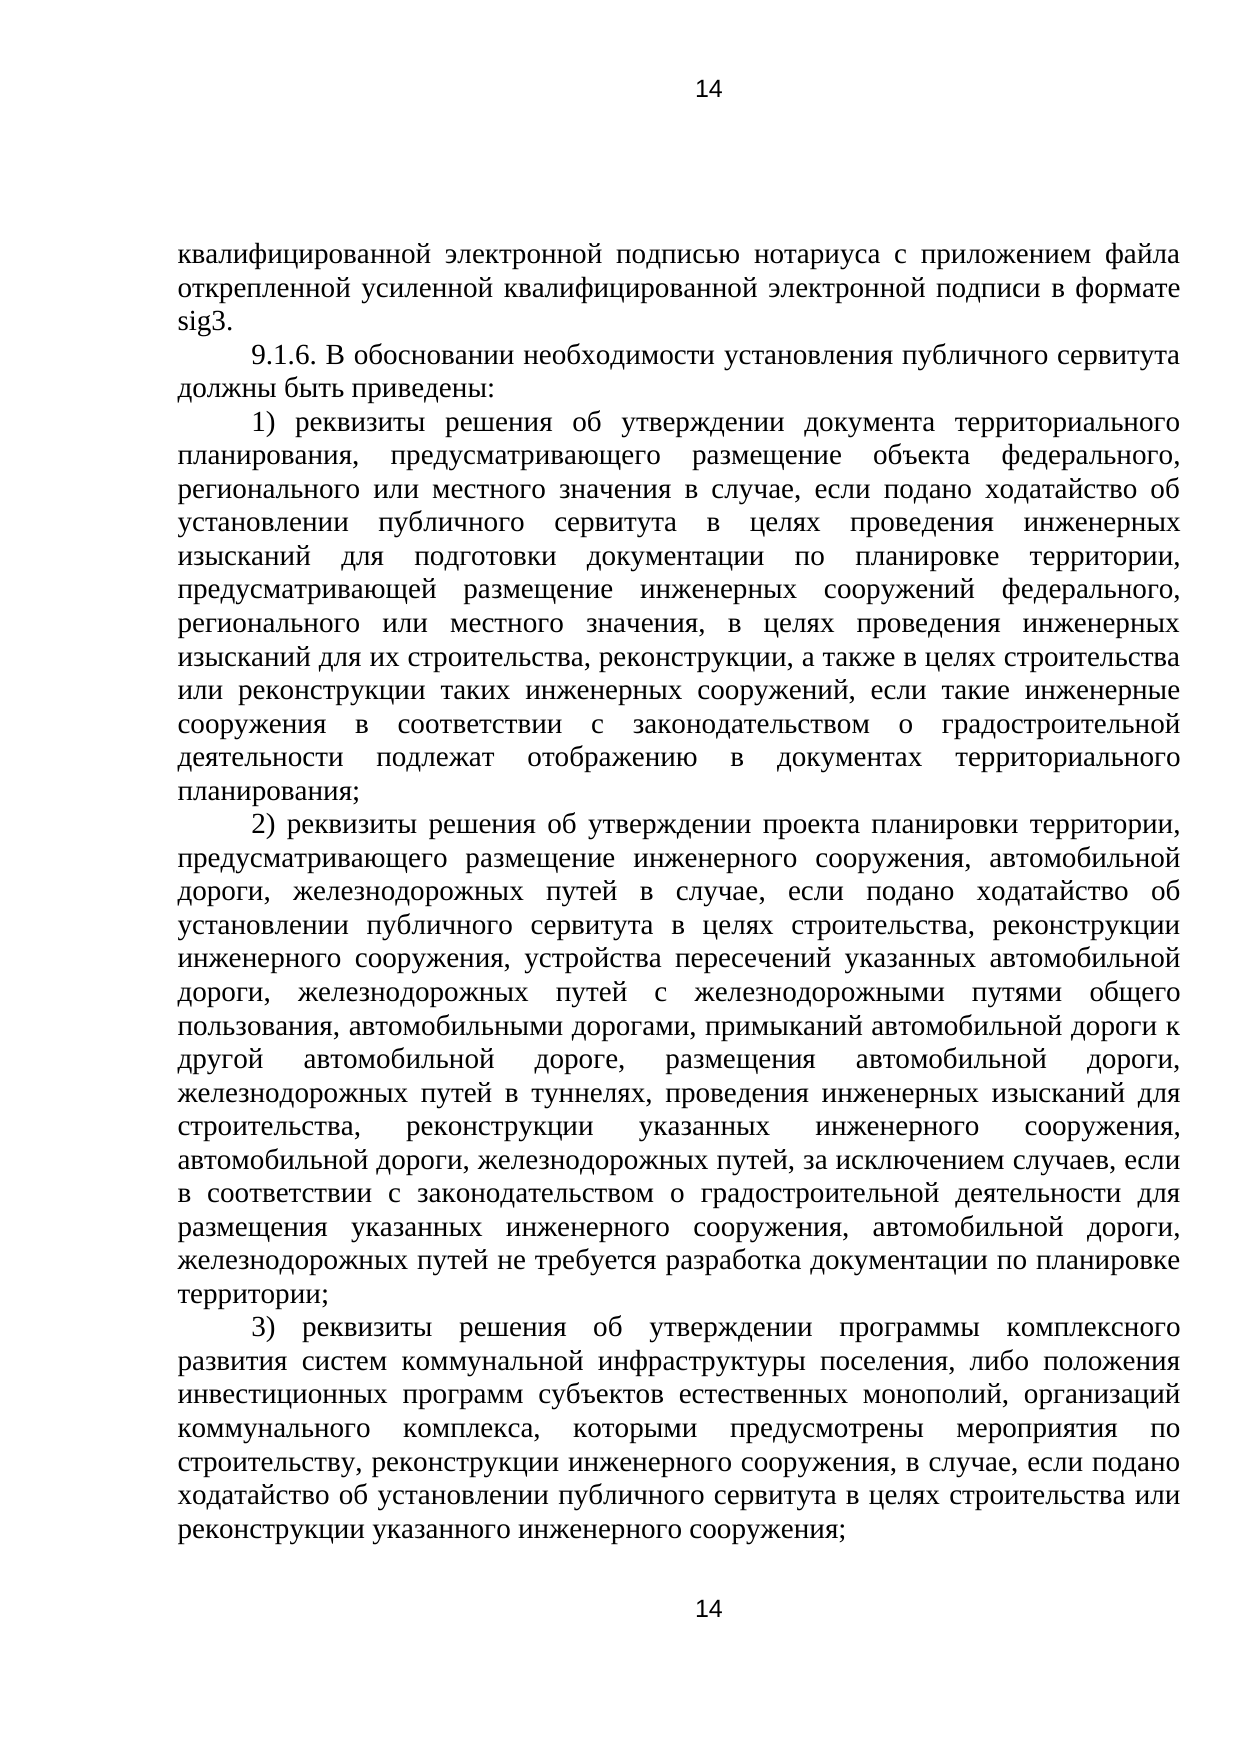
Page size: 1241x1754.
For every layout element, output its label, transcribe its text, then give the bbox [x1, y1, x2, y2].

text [177, 236, 1181, 337]
text 2) реквизиты решения об утверждении проекта планировки территории, предусматривающего размещение инженерного сооружения, автомобильной дороги, железнодорожных путей в случае, если подано ходатайство об установлении публичного сервитута в целях строительства, реконструкции инженерного сооружения, устройства пересечений указанных автомобильной дороги, железнодорожных путей с железнодорожными путями общего пользования, автомобильными дорогами, примыканий автомобильной дороги к другой автомобильной дороге, размещения автомобильной дороги, железнодорожных путей в туннелях, проведения инженерных изысканий для строительства, реконструкции указанных инженерного сооружения, автомобильной дороги, железнодорожных путей, за исключением случаев, если в соответствии с законодательством о градостроительной деятельности для размещения указанных инженерного сооружения, автомобильной дороги, железнодорожных путей не требуется разработка документации по планировке территории; [177, 806, 1181, 1309]
text 9.1.6. В обосновании необходимости установления публичного сервитута должны быть приведены: [177, 337, 1181, 404]
text 1) реквизиты решения об утверждении документа территориального планирования, предусматривающего размещение объекта федерального, регионального или местного значения в случае, если подано ходатайство об установлении публичного сервитута в целях проведения инженерных изысканий для подготовки документации по планировке территории, предусматривающей размещение инженерных сооружений федерального, регионального или местного значения, в целях проведения инженерных изысканий для их строительства, реконструкции, а также в целях строительства или реконструкции таких инженерных сооружений, если такие инженерные сооружения в соответствии с законодательством о градостроительной деятельности подлежат отображению в документах территориального планирования; [177, 404, 1181, 806]
text 3) реквизиты решения об утверждении программы комплексного развития систем коммунальной инфраструктуры поселения, либо положения инвестиционных программ субъектов естественных монополий, организаций коммунального комплекса, которыми предусмотрены мероприятия по строительству, реконструкции инженерного сооружения, в случае, если подано ходатайство об установлении публичного сервитута в целях строительства или реконструкции указанного инженерного сооружения; [177, 1309, 1181, 1544]
